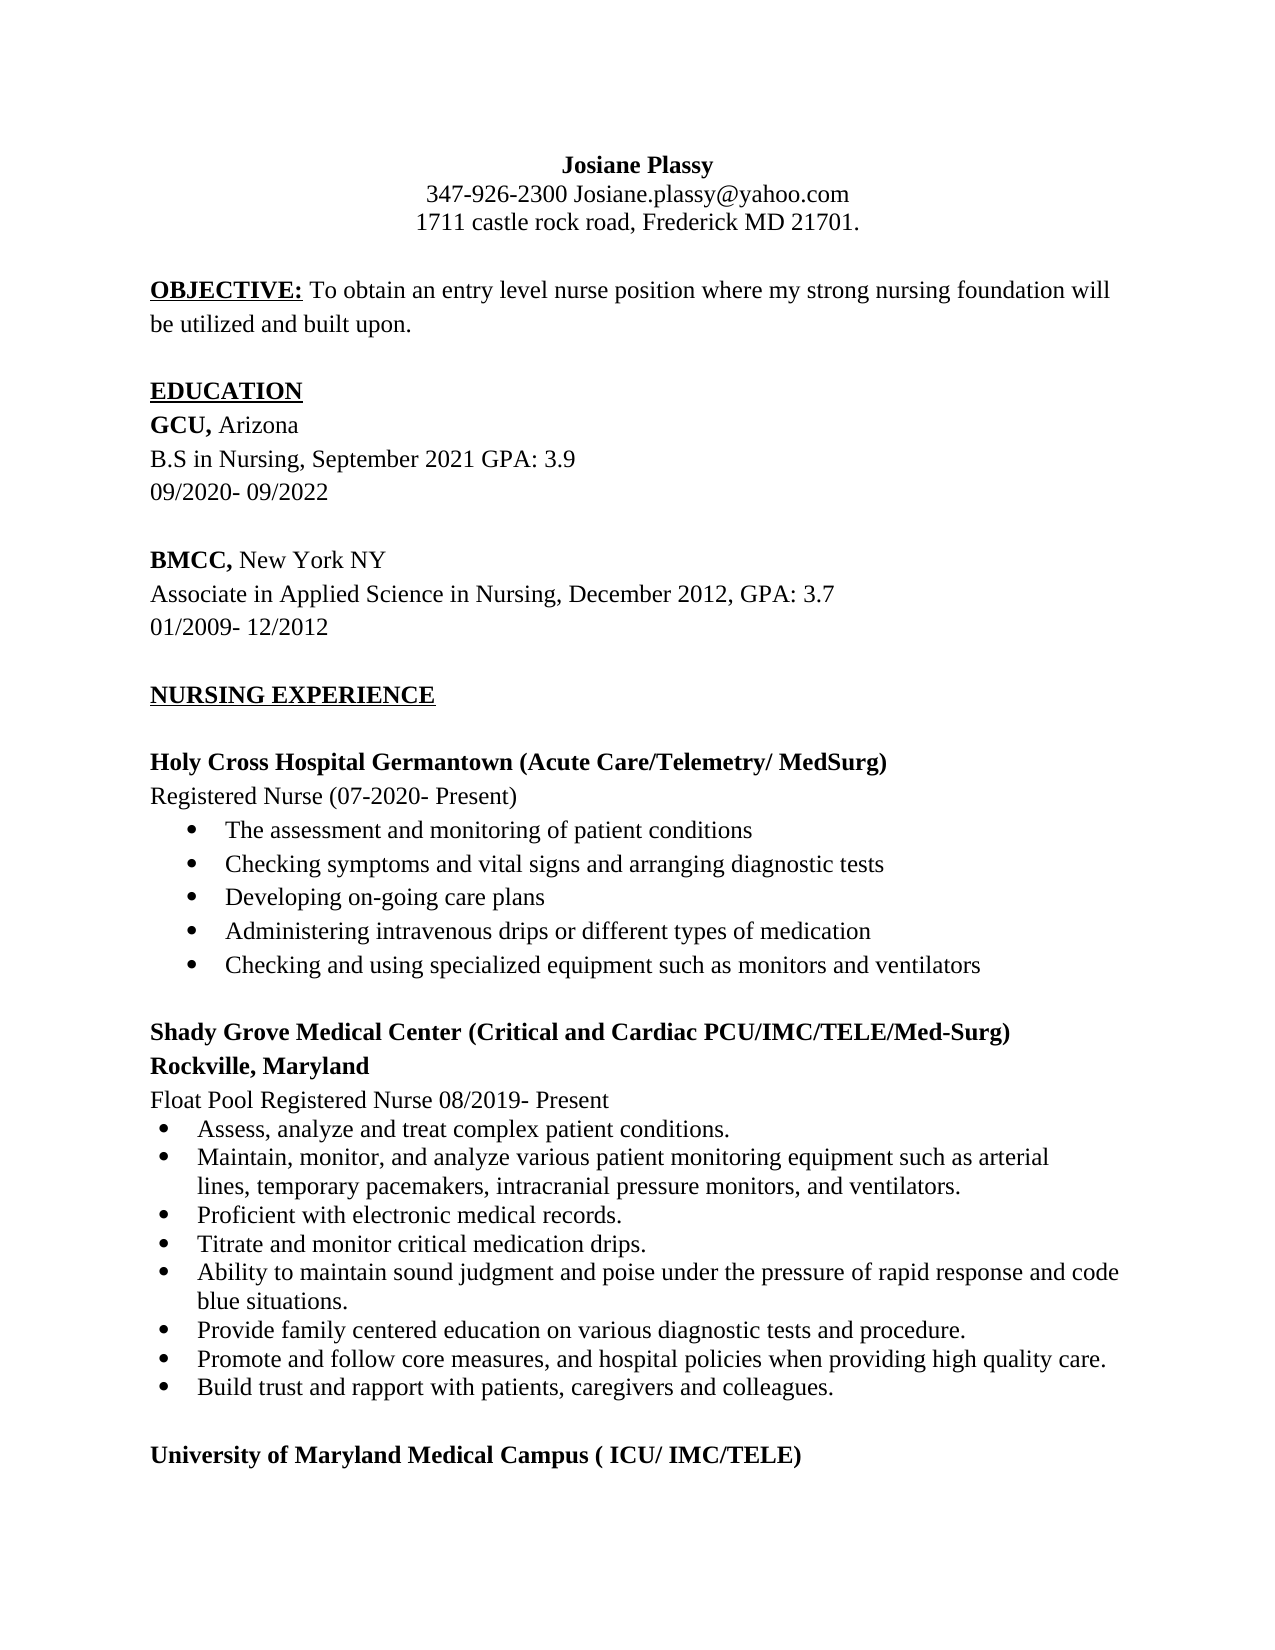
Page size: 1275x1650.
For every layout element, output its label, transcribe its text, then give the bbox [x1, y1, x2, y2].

text Rockville, Maryland [150, 1046, 1125, 1080]
list Proficient with electronic medical records. [159, 1200, 1125, 1229]
list Checking and using specialized equipment such as monitors and ventilators [187, 945, 1125, 979]
list Provide family centered education on various diagnostic tests and procedure. [159, 1315, 1125, 1344]
list Promote and follow core measures, and hospital policies when providing high quality care. [159, 1344, 1125, 1372]
list The assessment and monitoring of patient conditions [187, 810, 1125, 844]
text Float Pool Registered Nurse 08/2019- Present [150, 1080, 1125, 1114]
text Josiane Plassy [150, 150, 1125, 179]
text BMCC, New York NY [150, 540, 1125, 574]
list Build trust and rapport with patients, caregivers and colleagues. [159, 1372, 1125, 1401]
text Holy Cross Hospital Germantown (Acute Care/Telemetry/ MedSurg) [150, 742, 1125, 776]
text EDUCATION [150, 371, 1125, 405]
list Titrate and monitor critical medication drips. [159, 1229, 1125, 1257]
text B.S in Nursing, September 2021 GPA: 3.9 [150, 439, 1125, 472]
text OBJECTIVE: To obtain an entry level nurse position where my strong nursing foundation will be utilized and built upon. [150, 270, 1125, 337]
text Registered Nurse (07-2020- Present) [150, 776, 1125, 810]
text Shady Grove Medical Center (Critical and Cardiac PCU/IMC/TELE/Med-Surg) [150, 1012, 1125, 1046]
text 01/2009- 12/2012 [150, 607, 1125, 641]
text University of Maryland Medical Campus ( ICU/ IMC/TELE) [150, 1435, 1125, 1469]
list Ability to maintain sound judgment and poise under the pressure of rapid response and code blue situations. [159, 1257, 1125, 1315]
list Developing on-going care plans [187, 877, 1125, 911]
list Assess, analyze and treat complex patient conditions. [159, 1114, 1125, 1142]
text Associate in Applied Science in Nursing, December 2012, GPA: 3.7 [150, 574, 1125, 607]
text NURSING EXPERIENCE [150, 675, 1125, 709]
list Administering intravenous drips or different types of medication [187, 911, 1125, 945]
text 347-926-2300 Josiane.plassy@yahoo.com [150, 179, 1125, 207]
list Checking symptoms and vital signs and arranging diagnostic tests [187, 844, 1125, 877]
text 09/2020- 09/2022 [150, 472, 1125, 506]
list Maintain, monitor, and analyze various patient monitoring equipment such as arterial lines, temporary pacemakers, intracranial pressure monitors, and ventilators. [159, 1142, 1125, 1200]
text GCU, Arizona [150, 405, 1125, 439]
text 1711 castle rock road, Frederick MD 21701. [150, 207, 1125, 236]
